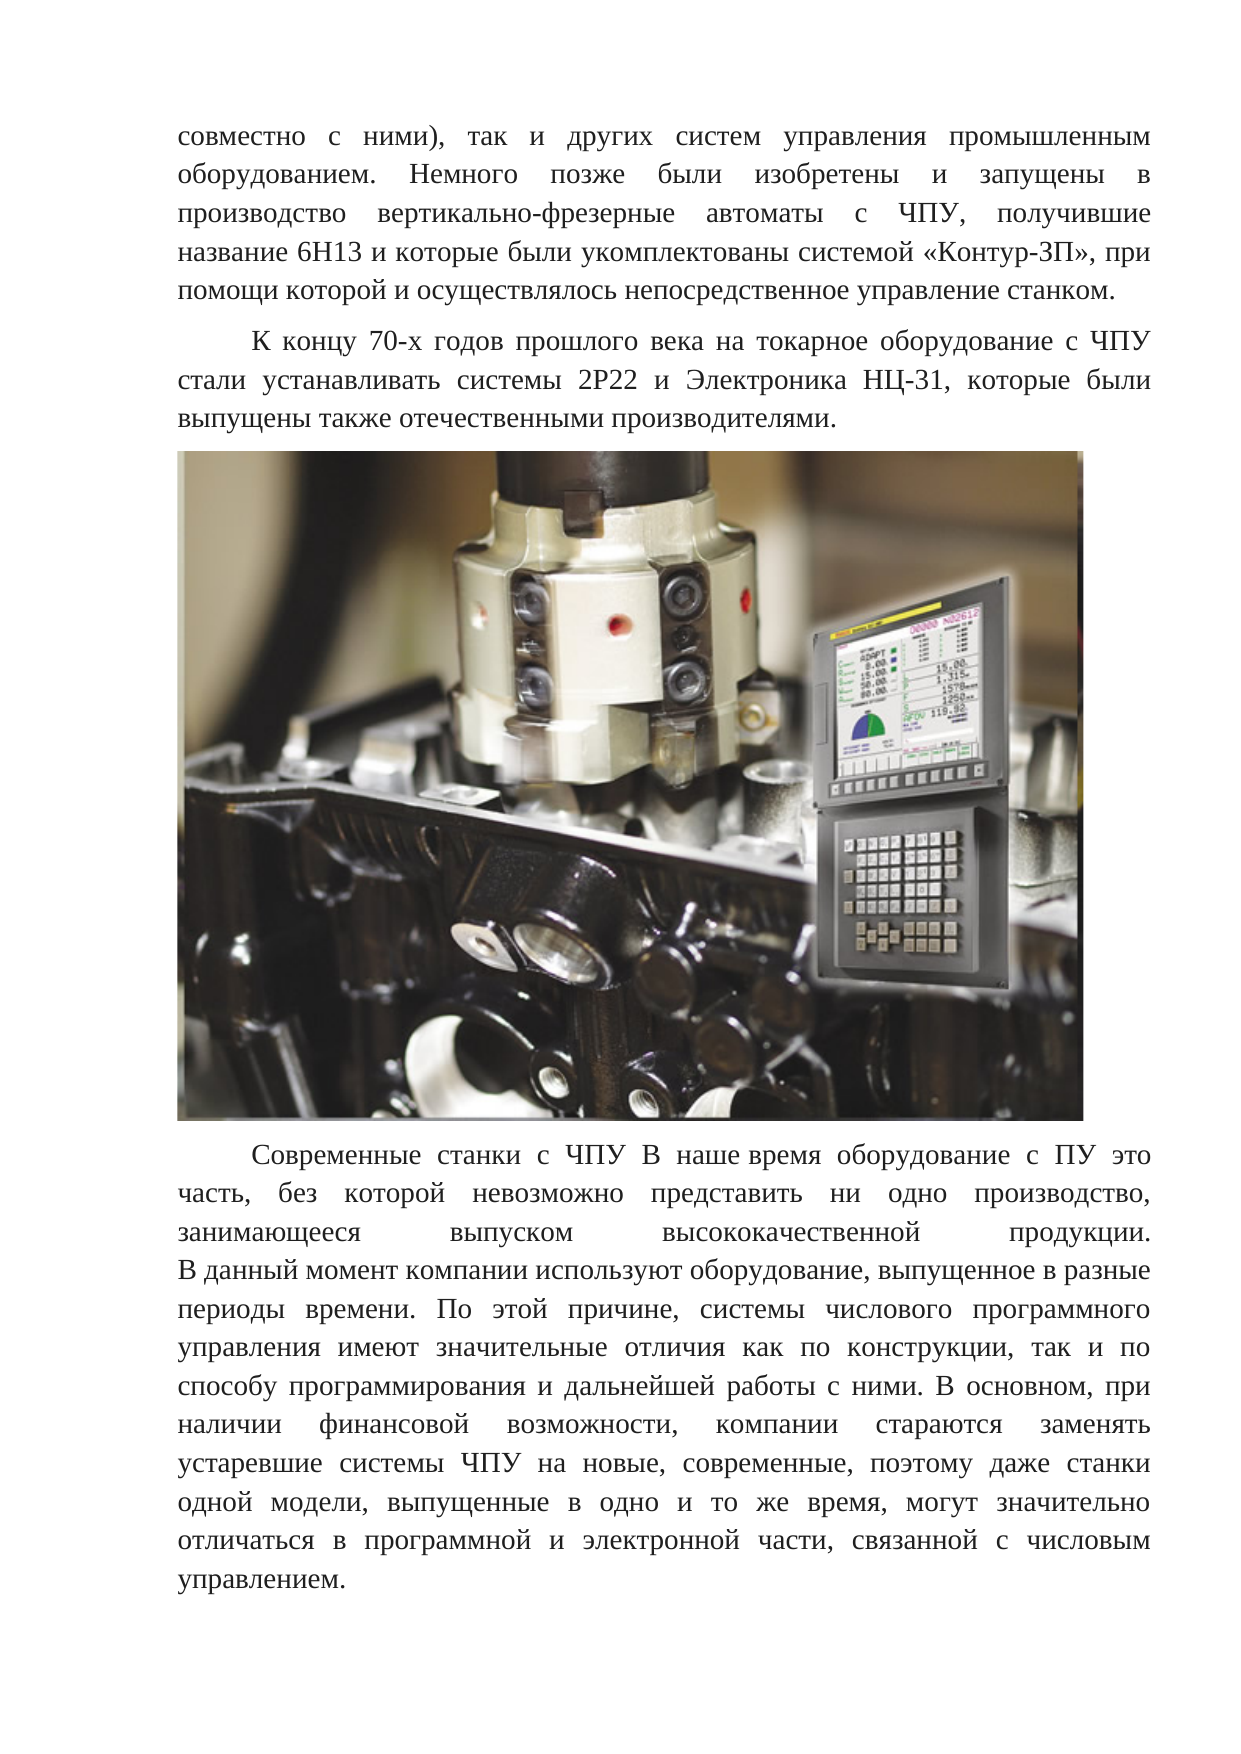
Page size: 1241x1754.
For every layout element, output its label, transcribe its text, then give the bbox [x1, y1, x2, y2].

picture [177, 451, 1084, 1121]
text Современные станки с ЧПУ В наше время оборудование с ПУ это часть, без которой невозможно представить ни одно производство, занимающееся выпуском высококачественной продукции. В данный момент компании используют оборудование, выпущенное в разные периоды времени. По этой причине, системы числового программного управления имеют значительные отличия как по конструкции, так и по способу программирования и дальнейшей работы с ними. В основном, при наличии финансовой возможности, компании стараются заменять устаревшие системы ЧПУ на новые, современные, поэтому даже станки одной модели, выпущенные в одно и то же время, могут значительно отличаться в программной и электронной части, связанной с числовым управлением. [177, 1137, 1152, 1594]
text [177, 118, 1152, 306]
text К концу 70-х годов прошлого века на токарное оборудование с ЧПУ стали устанавливать системы 2P22 и Электроника НЦ-31, которые были выпущены также отечественными производителями. [177, 323, 1152, 434]
